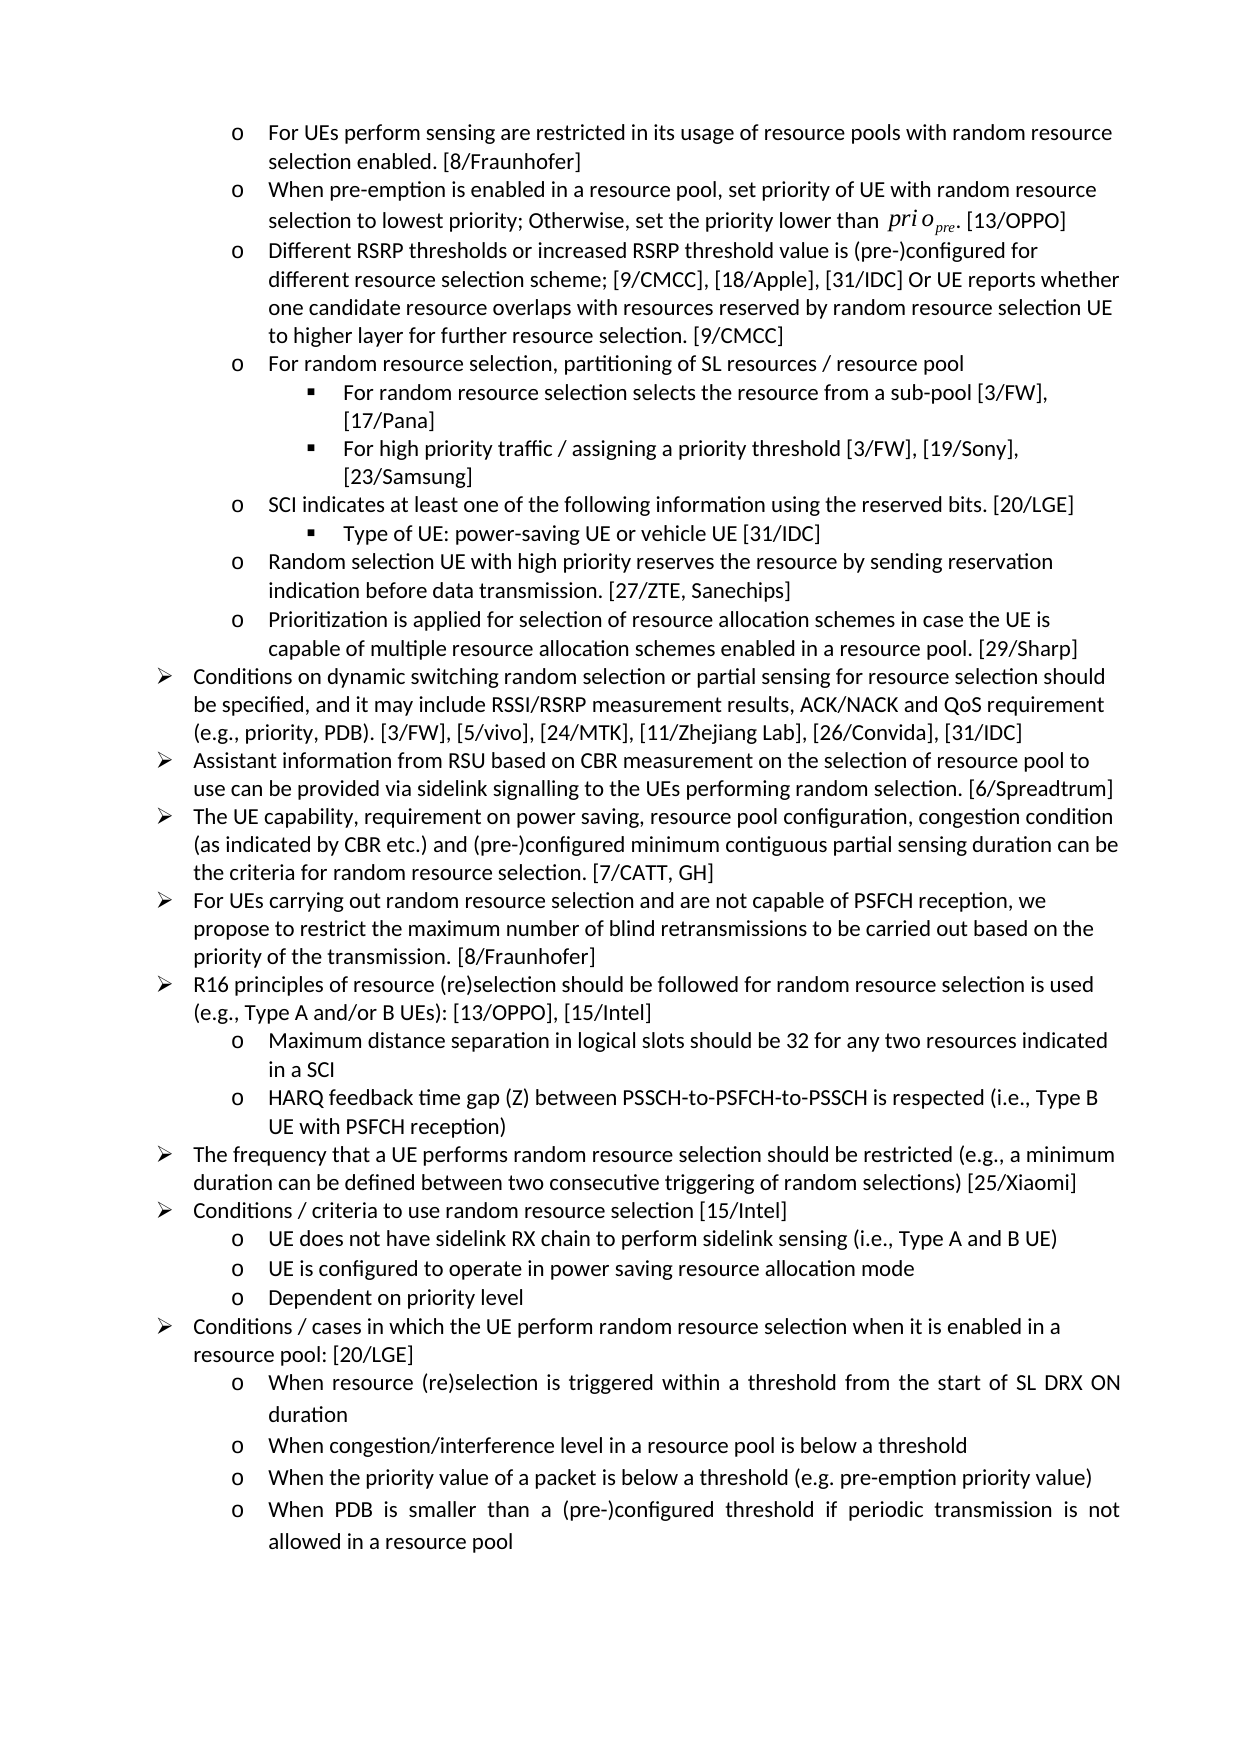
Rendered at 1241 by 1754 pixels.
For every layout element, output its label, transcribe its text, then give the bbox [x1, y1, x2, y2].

list For UEs carrying out random resource selection and are not capable of PSFCH reception, we propose to restrict the maximum number of blind retransmissions to be carried out based on the priority of the transmission. [8/Fraunhofer] [156, 886, 1122, 970]
list When PDB is smaller than a (pre-)configured threshold if periodic transmission is not allowed in a resource pool [231, 1495, 1122, 1555]
list Random selection UE with high priority reserves the resource by sending reservation indication before data transmission. [27/ZTE, Sanechips] [231, 547, 1122, 605]
list When the priority value of a packet is below a threshold (e.g. pre-emption priority value) [231, 1463, 1122, 1492]
list Conditions on dynamic switching random selection or partial sensing for resource selection should be specified, and it may include RSSI/RSRP measurement results, ACK/NACK and QoS requirement (e.g., priority, PDB). [3/FW], [5/vivo], [24/MTK], [11/Zhejiang Lab], [26/Convida], [31/IDC] [156, 662, 1122, 746]
list When resource (re)selection is triggered within a threshold from the start of SL DRX ON duration [231, 1368, 1122, 1428]
list For UEs perform sensing are restricted in its usage of resource pools with random resource selection enabled. [8/Fraunhofer] [231, 118, 1122, 175]
list Dependent on priority level [231, 1283, 1122, 1312]
list Conditions / criteria to use random resource selection [15/Intel] [156, 1197, 1122, 1224]
list For random resource selection selects the resource from a sub-pool [3/FW], [17/Pana] [306, 378, 1122, 434]
list Conditions / cases in which the UE perform random resource selection when it is enabled in a resource pool: [20/LGE] [156, 1312, 1122, 1368]
list UE does not have sidelink RX chain to perform sidelink sensing (i.e., Type A and B UE) [231, 1224, 1122, 1254]
list For high priority traffic / assigning a priority threshold [3/FW], [19/Sony], [23/Samsung] [306, 434, 1122, 490]
list The frequency that a UE performs random resource selection should be restricted (e.g., a minimum duration can be defined between two consecutive triggering of random selections) [25/Xiaomi] [156, 1141, 1122, 1197]
list HARQ feedback time gap (Z) between PSSCH-to-PSFCH-to-PSSCH is respected (i.e., Type B UE with PSFCH reception) [231, 1083, 1122, 1141]
list SCI indicates at least one of the following information using the reserved bits. [20/LGE] [231, 490, 1122, 519]
list Maximum distance separation in logical slots should be 32 for any two resources indicated in a SCI [231, 1026, 1122, 1083]
list Prioritization is applied for selection of resource allocation schemes in case the UE is capable of multiple resource allocation schemes enabled in a resource pool. [29/Sharp] [231, 605, 1122, 662]
list R16 principles of resource (re)selection should be followed for random resource selection is used (e.g., Type A and/or B UEs): [13/OPPO], [15/Intel] [156, 970, 1122, 1026]
list Assistant information from RSU based on CBR measurement on the selection of resource pool to use can be provided via sidelink signalling to the UEs performing random selection. [6/Spreadtrum] [156, 746, 1122, 802]
list When congestion/interference level in a resource pool is below a threshold [231, 1431, 1122, 1460]
list Type of UE: power-saving UE or vehicle UE [31/IDC] [306, 519, 1122, 547]
list When pre-emption is enabled in a resource pool, set priority of UE with random resource selection to lowest priority; Otherwise, set the priority lower than . [13/OPPO] [231, 175, 1122, 236]
list Different RSRP thresholds or increased RSRP threshold value is (pre-)configured for different resource selection scheme; [9/CMCC], [18/Apple], [31/IDC] Or UE reports whether one candidate resource overlaps with resources reserved by random resource selection UE to higher layer for further resource selection. [9/CMCC] [231, 236, 1122, 349]
list UE is configured to operate in power saving resource allocation mode [231, 1254, 1122, 1283]
list For random resource selection, partitioning of SL resources / resource pool [231, 349, 1122, 378]
list The UE capability, requirement on power saving, resource pool configuration, congestion condition (as indicated by CBR etc.) and (pre-)configured minimum contiguous partial sensing duration can be the criteria for random resource selection. [7/CATT, GH] [156, 802, 1122, 886]
